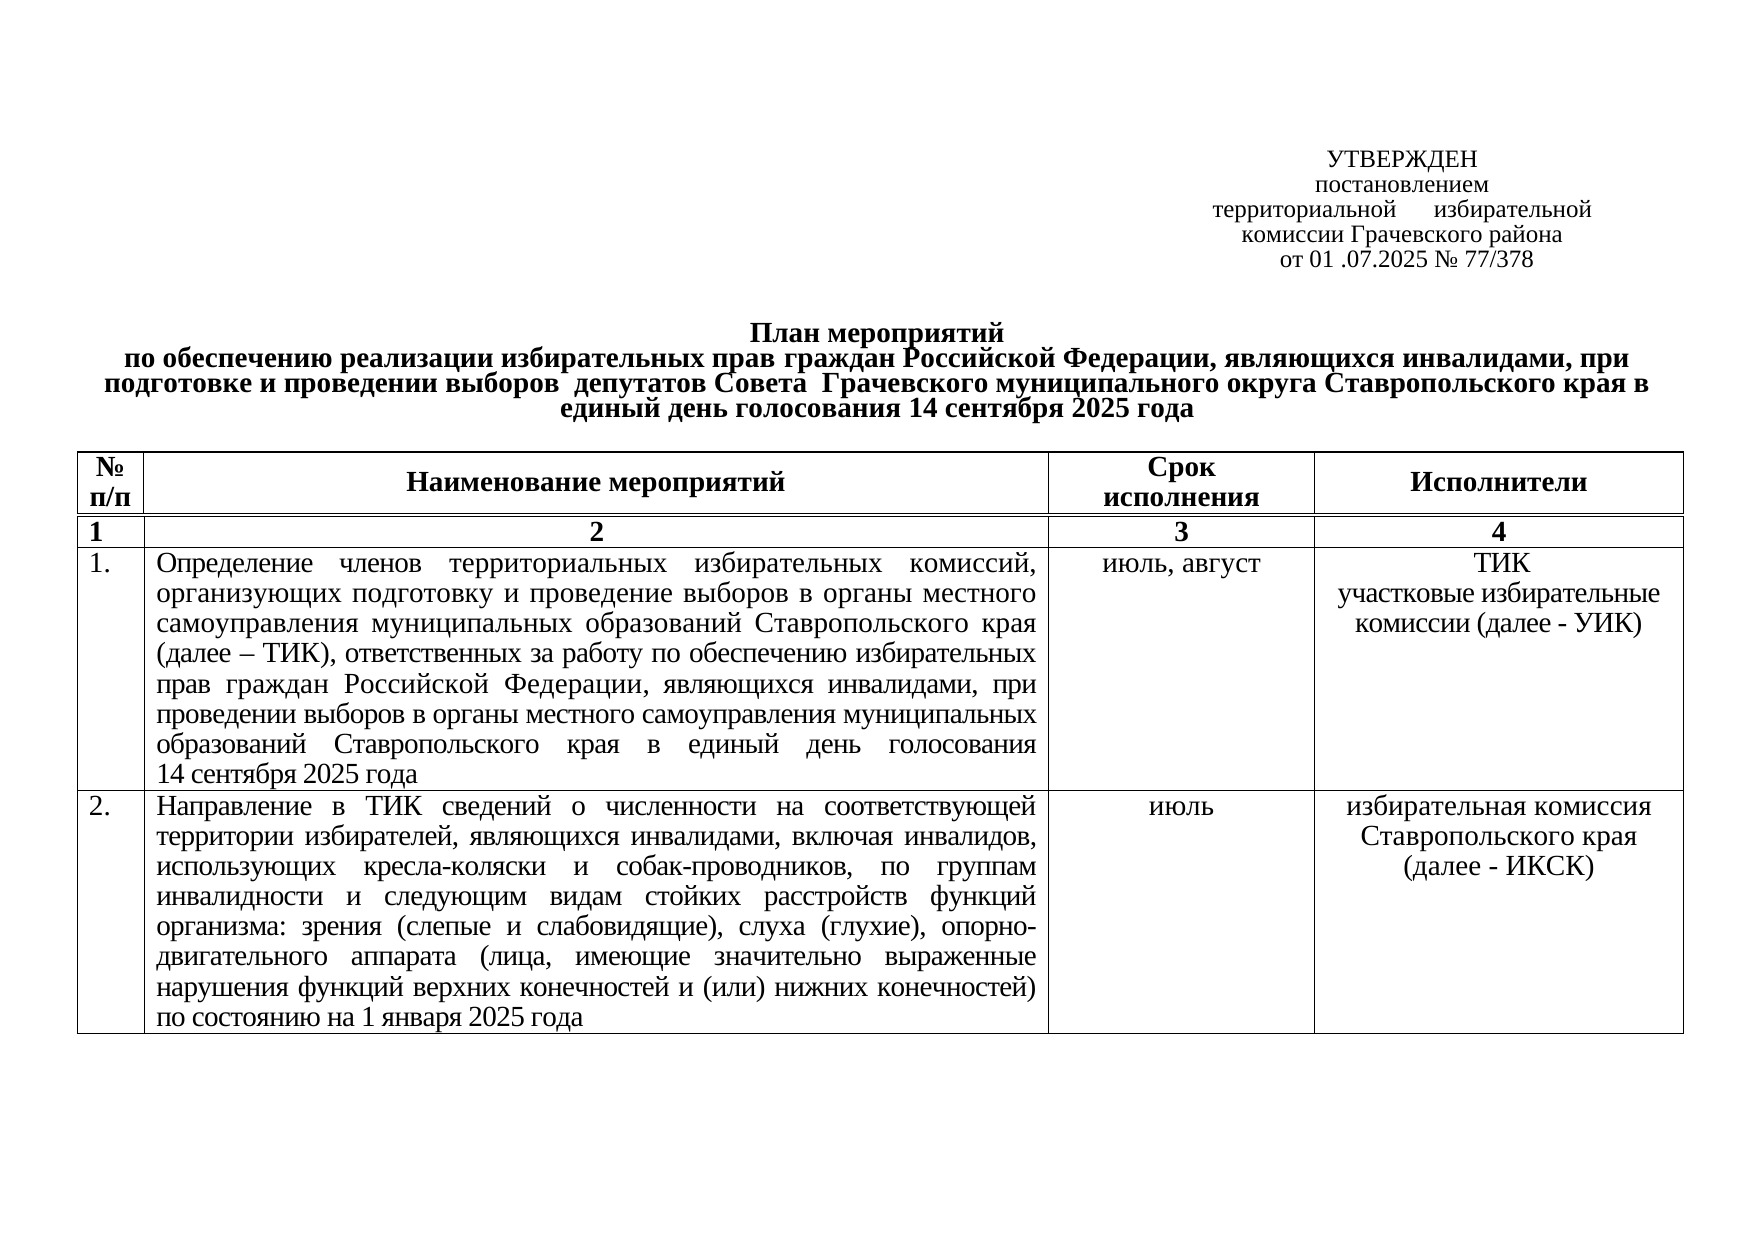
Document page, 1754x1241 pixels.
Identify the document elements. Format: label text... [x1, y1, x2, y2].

table_header Наименование мероприятий [144, 453, 1048, 513]
table_cell июль [1049, 791, 1314, 1032]
subtitle по обеспечению реализации избирательных прав граждан Российской Федерации, являющихся инвалидами, при подготовке и проведении выборов депутатов Совета Грачевского муниципального округа Ставропольского края в единый день голосования 14 сентября 2025 года [89, 348, 1665, 423]
table_cell Определение членов территориальных избирательных комиссий, организующих подготовку и проведение выборов в органы местного самоуправления муниципальных образований Ставропольского края (далее – ТИК), ответственных за работу по обеспечению избирательных прав граждан Российской Федерации, являющихся инвалидами, при проведении выборов в органы местного самоуправления муниципальных образований Ставропольского края в единый день голосования 14 сентября 2025 года [145, 548, 1048, 790]
text комиссии Грачевского района [670, 223, 1665, 248]
table_cell избирательная комиссия Ставропольского края (далее - ИКСК) [1315, 791, 1683, 1032]
table_header Исполнители [1315, 453, 1683, 513]
table_cell июль, август [1049, 548, 1314, 790]
table_header 2 [145, 517, 1048, 547]
table_header 3 [1049, 517, 1314, 547]
text территориальной избирательной [670, 198, 1665, 223]
table_cell ТИК участковые избирательные комиссии (далее - УИК) [1315, 548, 1683, 790]
text постановлением [670, 173, 1665, 198]
table_header № п/п [78, 453, 143, 513]
text от 01 .07.2025 № 77/378 [679, 248, 1665, 273]
table_header Срок исполнения [1049, 453, 1314, 513]
table_cell [78, 791, 144, 1032]
table_header 4 [1315, 517, 1683, 547]
table_cell Направление в ТИК сведений о численности на соответствующей территории избирателей, являющихся инвалидами, включая инвалидов, использующих кресла-коляски и собак-проводников, по группам инвалидности и следующим видам стойких расстройств функций организма: зрения (слепые и слабовидящие), слуха (глухие), опорно-двигательного аппарата (лица, имеющие значительно выраженные нарушения функций верхних конечностей и (или) нижних конечностей) по состоянию на 1 января 2025 года [145, 791, 1048, 1032]
table_cell [78, 548, 144, 790]
subtitle План мероприятий [89, 323, 1665, 348]
table_header 1 [78, 517, 144, 547]
text УТВЕРЖДЕН [670, 148, 1665, 173]
